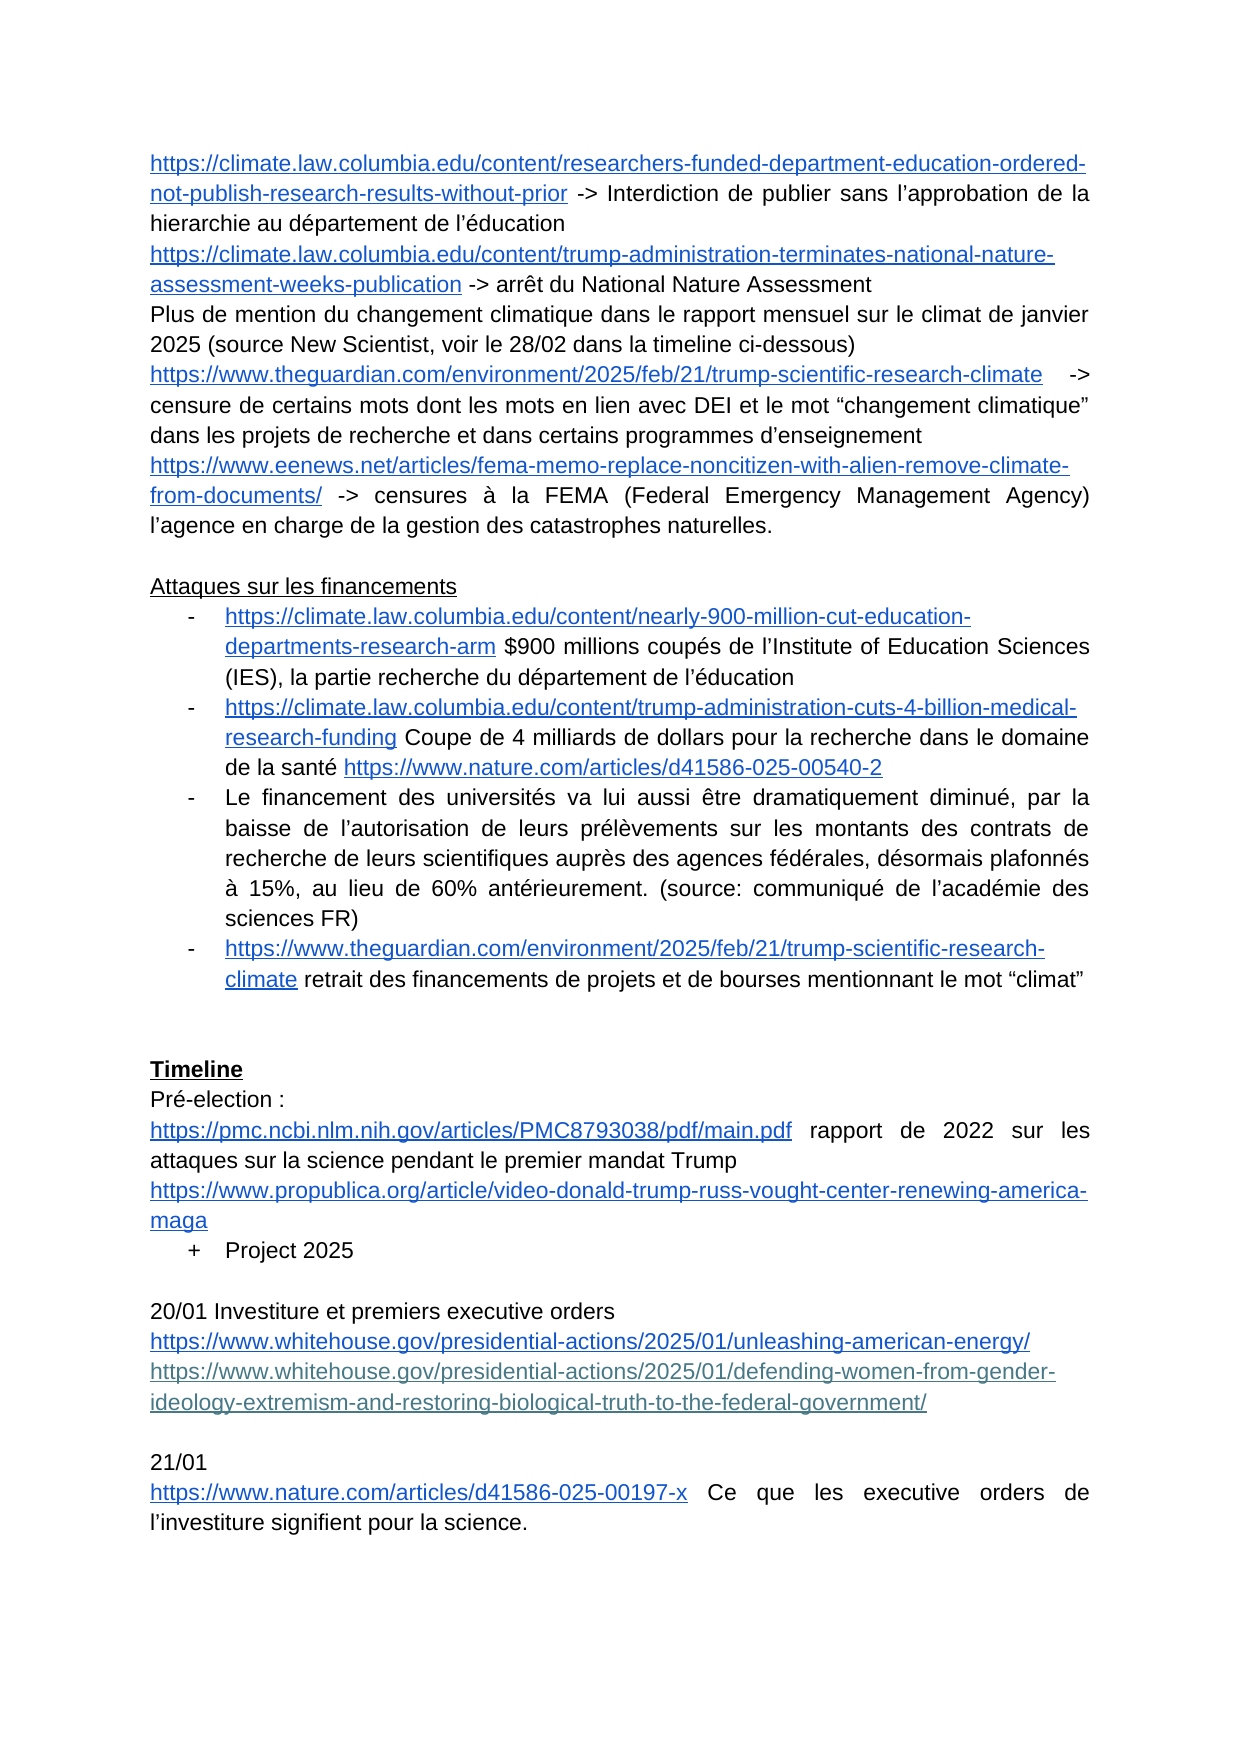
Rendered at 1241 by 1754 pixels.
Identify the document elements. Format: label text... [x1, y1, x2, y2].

text https://www.propublica.org/article/video-donald-trump-russ-vought-center-renewing-america-maga [150, 1177, 1090, 1234]
text https://www.theguardian.com/environment/2025/feb/21/trump-scientific-research-climate -> censure de certains mots dont les mots en lien avec DEI et le mot “changement climatique” dans les projets de recherche et dans certains programmes d’enseignement [150, 361, 1090, 448]
list https://climate.law.columbia.edu/content/trump-administration-cuts-4-billion-medical-research-funding Coupe de 4 milliards de dollars pour la recherche dans le domaine de la santé https://www.nature.com/articles/d41586-025-00540-2 [187, 694, 1090, 781]
text Timeline [150, 1056, 1090, 1083]
text https://www.whitehouse.gov/presidential-actions/2025/01/unleashing-american-energy/ [150, 1328, 1090, 1354]
text https://www.whitehouse.gov/presidential-actions/2025/01/defending-women-from-gender-ideology-extremism-and-restoring-biological-truth-to-the-federal-government/ [150, 1358, 1090, 1415]
text https://www.eenews.net/articles/fema-memo-replace-noncitizen-with-alien-remove-climate-from-documents/ -> censures à la FEMA (Federal Emergency Management Agency) l’agence en charge de la gestion des catastrophes naturelles. [150, 452, 1090, 539]
text https://pmc.ncbi.nlm.nih.gov/articles/PMC8793038/pdf/main.pdf rapport de 2022 sur les attaques sur la science pendant le premier mandat Trump [150, 1117, 1090, 1173]
text Plus de mention du changement climatique dans le rapport mensuel sur le climat de janvier 2025 (source New Scientist, voir le 28/02 dans la timeline ci-dessous) [150, 301, 1090, 358]
list https://www.theguardian.com/environment/2025/feb/21/trump-scientific-research-climate retrait des financements de projets et de bourses mentionnant le mot “climat” [187, 935, 1090, 992]
text 21/01 [150, 1449, 1090, 1475]
list Le financement des universités va lui aussi être dramatiquement diminué, par la baisse de l’autorisation de leurs prélèvements sur les montants des contrats de recherche de leurs scientifiques auprès des agences fédérales, désormais plafonnés à 15%, au lieu de 60% antérieurement. (source: communiqué de l’académie des sciences FR) [187, 784, 1090, 932]
text https://climate.law.columbia.edu/content/trump-administration-terminates-national-nature-assessment-weeks-publication -> arrêt du National Nature Assessment [150, 241, 1090, 297]
text Attaques sur les financements [150, 573, 1090, 599]
text https://climate.law.columbia.edu/content/researchers-funded-department-education-ordered-not-publish-research-results-without-prior -> Interdiction de publier sans l’approbation de la hierarchie au département de l’éducation [150, 150, 1090, 237]
list https://climate.law.columbia.edu/content/nearly-900-million-cut-education-departments-research-arm $900 millions coupés de l’Institute of Education Sciences (IES), la partie recherche du département de l’éducation [187, 603, 1090, 690]
text Pré-election : [150, 1086, 1090, 1113]
text 20/01 Investiture et premiers executive orders [150, 1298, 1090, 1324]
list Project 2025 [187, 1237, 1090, 1264]
text https://www.nature.com/articles/d41586-025-00197-x Ce que les executive orders de l’investiture signifient pour la science. [150, 1479, 1090, 1536]
